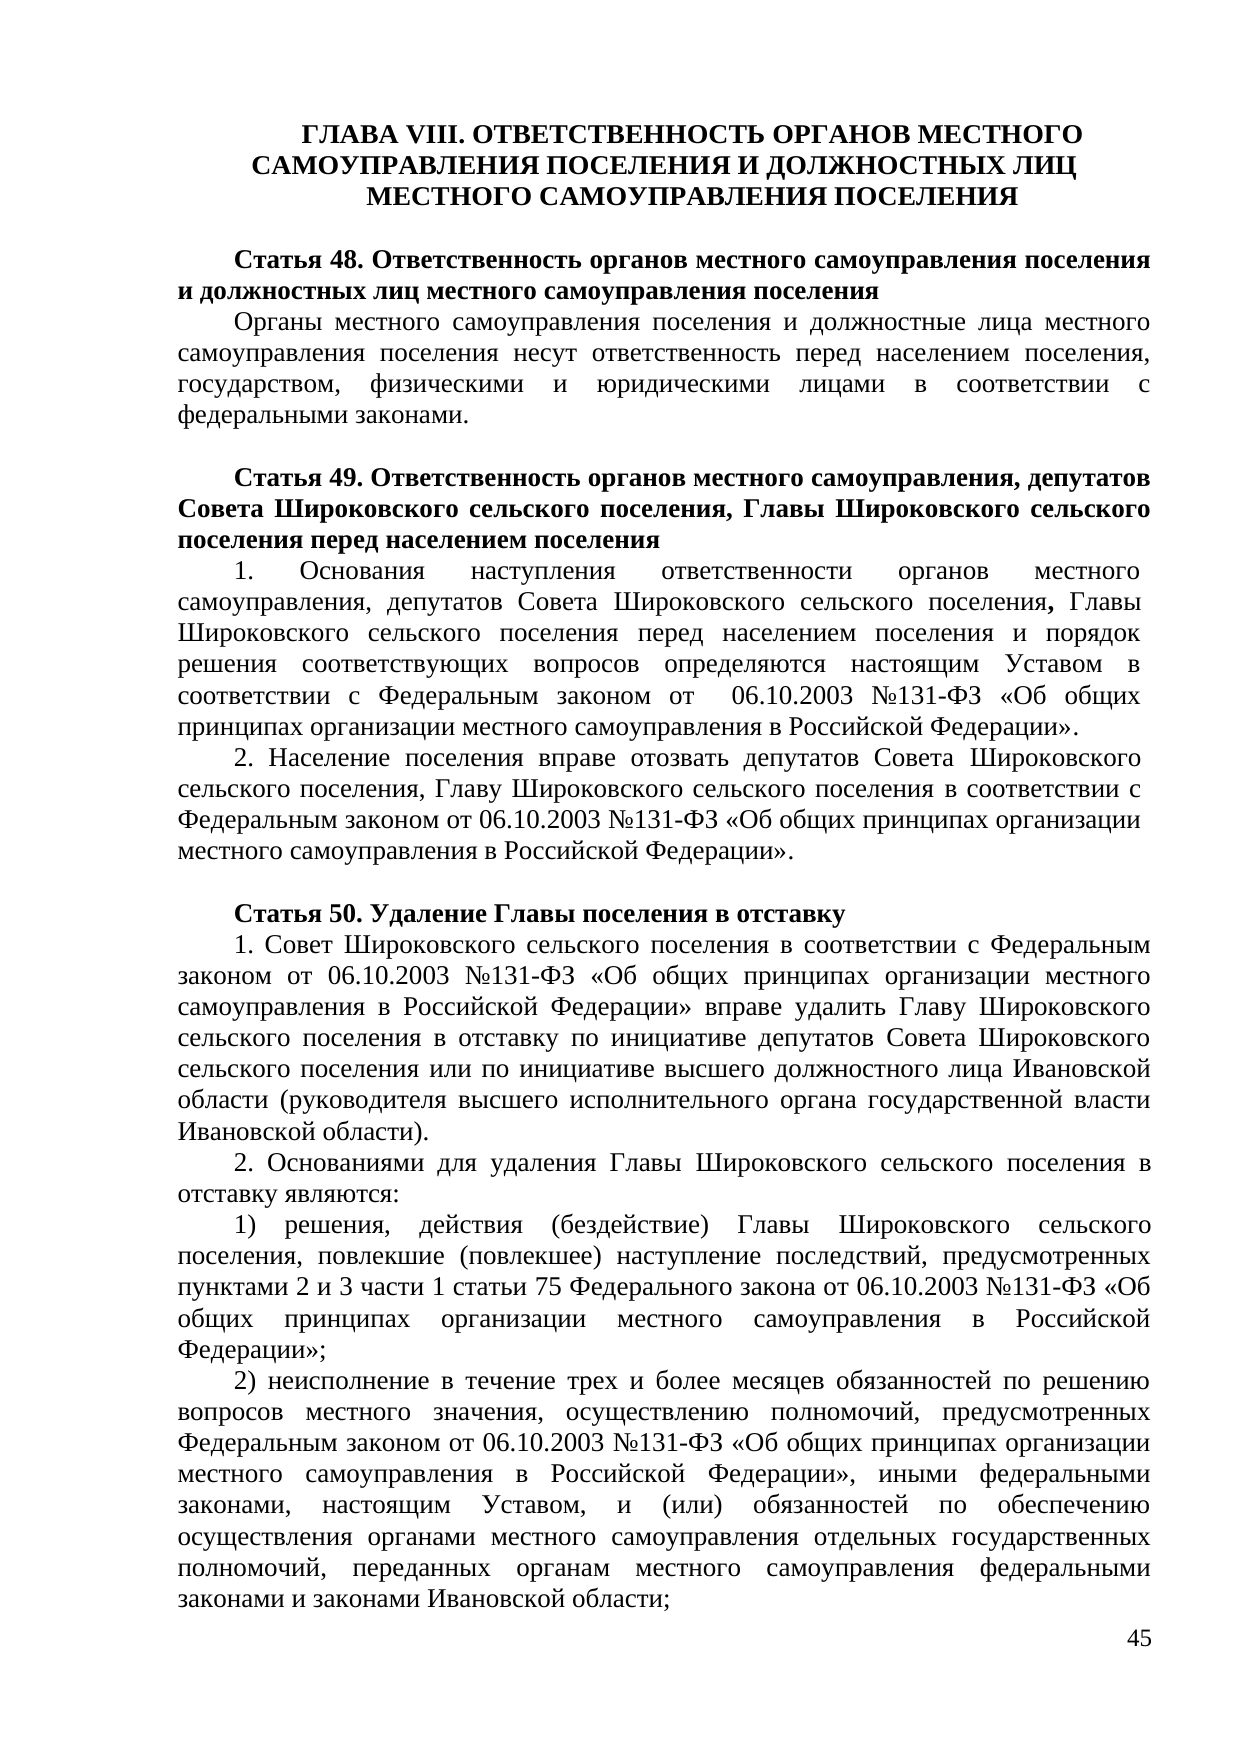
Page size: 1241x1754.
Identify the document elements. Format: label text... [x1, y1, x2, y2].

text 1) решения, действия (бездействие) Главы Широковского сельского поселения, повлекшие (повлекшее) наступление последствий, предусмотренных пунктами 2 и 3 части 1 статьи 75 Федерального закона от №131-ФЗ «Об общих принципах организации местного самоуправления в Российской Федерации»; [177, 1208, 1152, 1364]
text 2. Основаниями для удаления Главы Широковского сельского поселения в отставку являются: [177, 1146, 1152, 1208]
text 1. Основания наступления ответственности органов местного самоуправления, депутатов Совета Широковского сельского поселения, Главы Широковского сельского поселения перед населением поселения и порядок решения соответствующих вопросов определяются настоящим Уставом в соответствии с Федеральным законом от 06.10.2003 №131-ФЗ «Об общих принципах организации местного самоуправления в Российской Федерации». [177, 554, 1141, 741]
text 1. Совет Широковского сельского поселения в соответствии с Федеральным законом от 06.10.2003 №131-ФЗ «Об общих принципах организации местного самоуправления в Российской Федерации» вправе удалить Главу Широковского сельского поселения в отставку по инициативе депутатов Совета Широковского сельского поселения или по инициативе высшего должностного лица Ивановской области (руководителя высшего исполнительного органа государственной власти Ивановской области). [177, 928, 1152, 1146]
text ГЛАВА VIII. ОТВЕТСТВЕННОСТЬ ОРГАНОВ МЕСТНОГО САМОУПРАВЛЕНИЯ ПОСЕЛЕНИЯ И ДОЛЖНОСТНЫХ ЛИЦ [177, 118, 1152, 180]
text Статья 48. Ответственность органов местного самоуправления поселения и должностных лиц местного самоуправления поселения [177, 243, 1152, 305]
text Статья 49. Ответственность органов местного самоуправления, депутатов Совета Широковского сельского поселения, Главы Широковского сельского поселения перед населением поселения [177, 461, 1152, 554]
text 2) неисполнение в течение трех и более месяцев обязанностей по решению вопросов местного значения, осуществлению полномочий, предусмотренных Федеральным законом от 06.10.2003 №131-ФЗ «Об общих принципах организации местного самоуправления в Российской Федерации», иными федеральными законами, настоящим Уставом, и (или) обязанностей по обеспечению осуществления органами местного самоуправления отдельных государственных полномочий, переданных органам местного самоуправления федеральными законами и законами Ивановской области; [177, 1364, 1152, 1613]
text Статья 50. Удаление Главы поселения в отставку [177, 897, 1152, 928]
text 2. Население поселения вправе отозвать депутатов Совета Широковского сельского поселения, Главу Широковского сельского поселения в соответствии с Федеральным законом от 06.10.2003 №131-ФЗ «Об общих принципах организации местного самоуправления в Российской Федерации». [177, 741, 1141, 866]
text МЕСТНОГО САМОУПРАВЛЕНИЯ ПОСЕЛЕНИЯ [177, 180, 1152, 212]
text Органы местного самоуправления поселения и должностные лица местного самоуправления поселения несут ответственность перед населением поселения, государством, физическими и юридическими лицами в соответствии с федеральными законами. [177, 305, 1152, 429]
